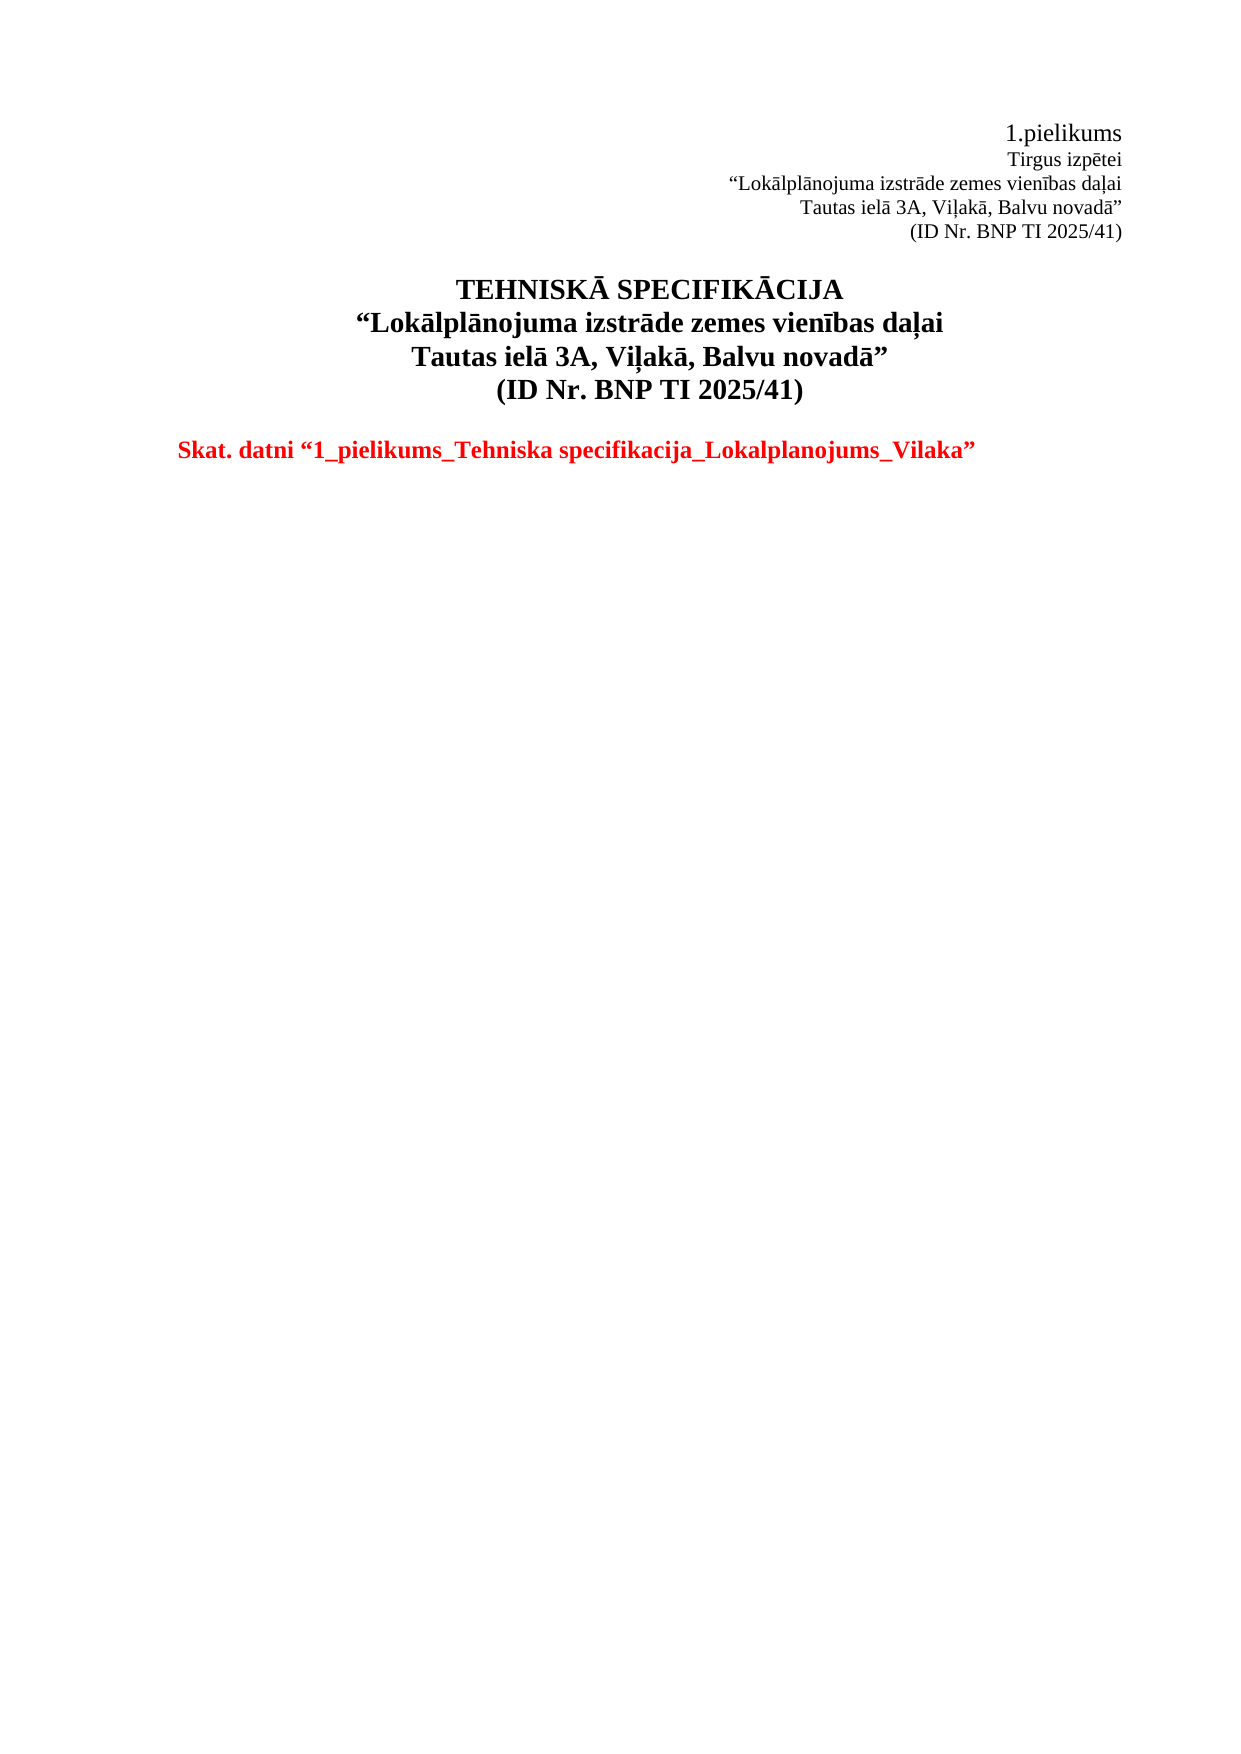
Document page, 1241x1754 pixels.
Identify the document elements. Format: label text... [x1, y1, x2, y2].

text Tautas ielā 3A, Viļakā, Balvu novadā” [177, 339, 1122, 372]
text “Lokālplānojuma izstrāde zemes vienības daļai [177, 171, 1122, 195]
text TEHNISKĀ SPECIFIKĀCIJA [177, 272, 1122, 305]
text Tautas ielā 3A, Viļakā, Balvu novadā” [177, 195, 1122, 219]
text Skat. datni “1_pielikums_Tehniska specifikacija_Lokalplanojums_Vilaka” [177, 435, 1122, 463]
text (ID Nr. BNP TI 2025/41) [177, 372, 1122, 406]
text 1.pielikums [177, 118, 1122, 147]
text (ID Nr. BNP TI 2025/41) [177, 219, 1122, 243]
text Tirgus izpētei [177, 147, 1122, 171]
text “Lokālplānojuma izstrāde zemes vienības daļai [177, 305, 1122, 339]
